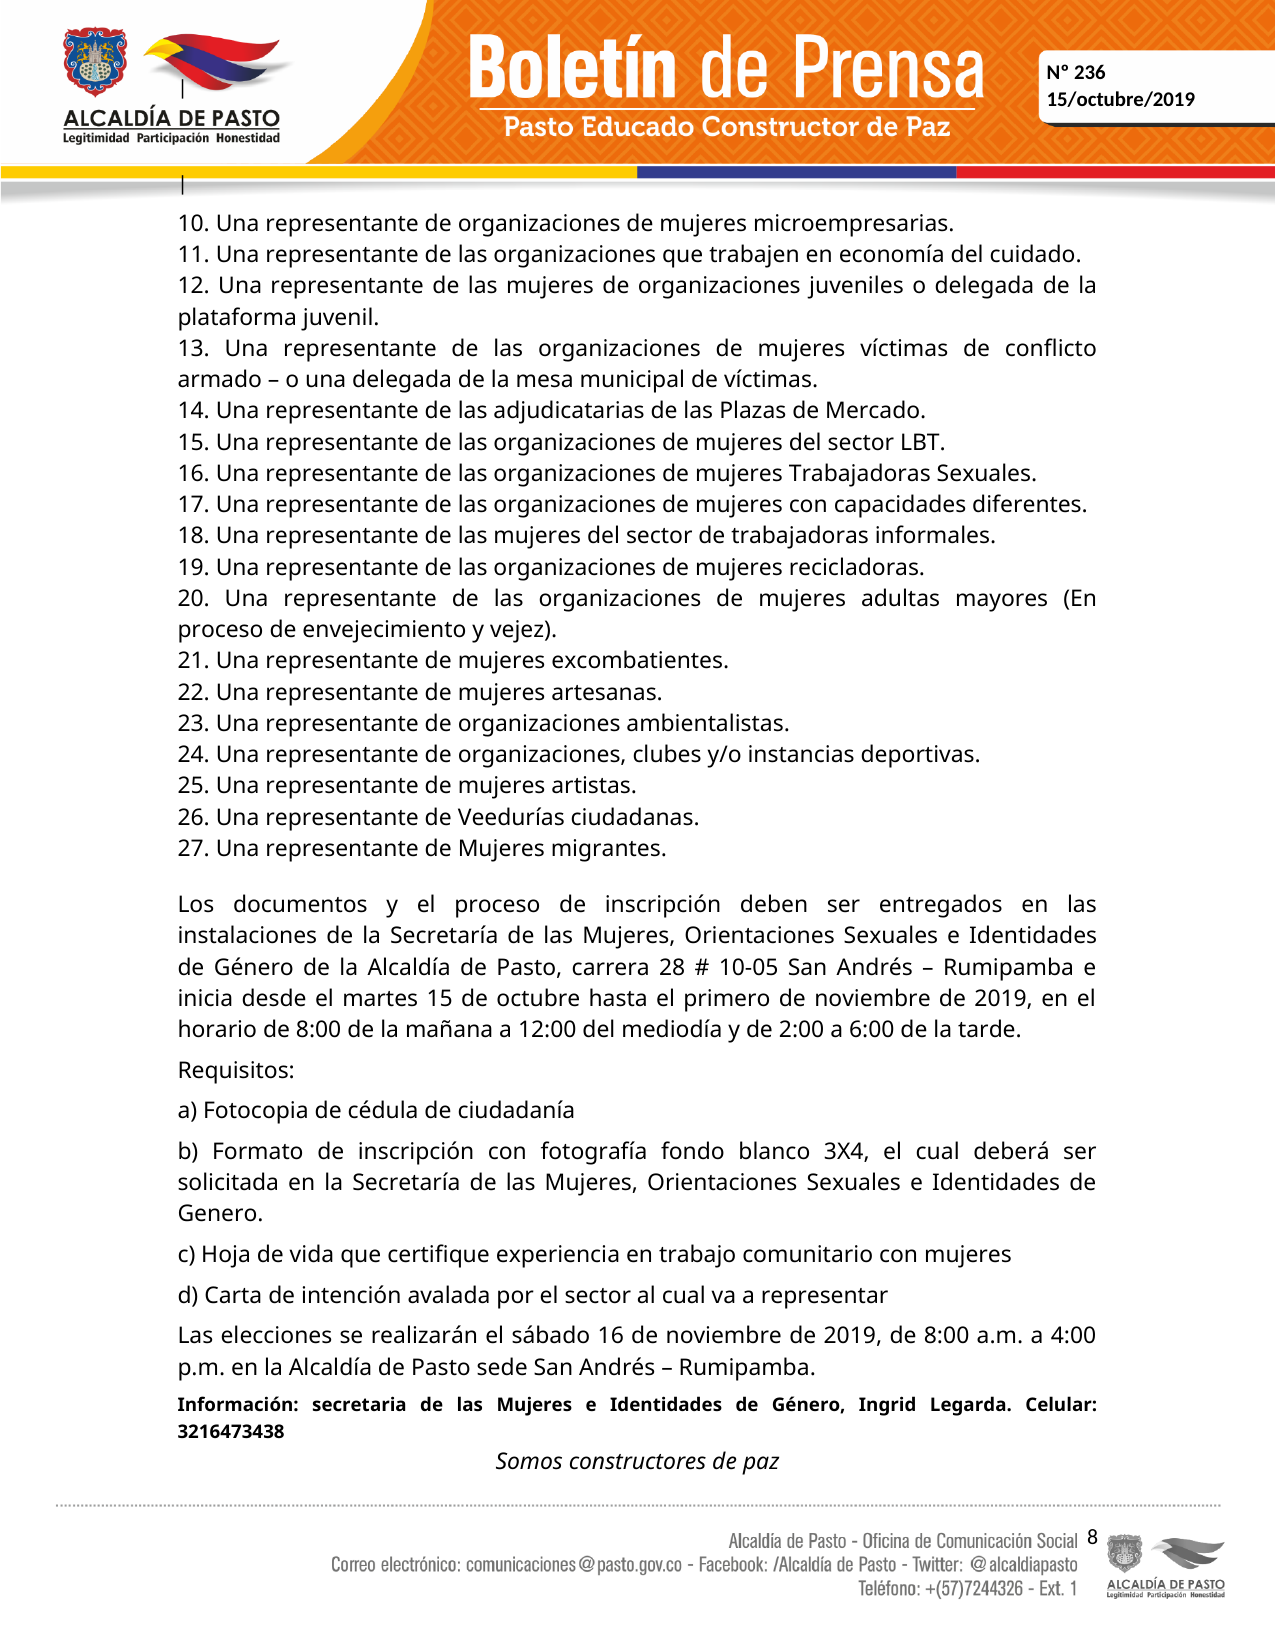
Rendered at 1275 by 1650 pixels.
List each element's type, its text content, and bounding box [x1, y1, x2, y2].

text 11. Una representante de las organizaciones que trabajen en economía del cuidado. [177, 238, 1098, 269]
text Información: secretaria de las Mujeres e Identidades de Género, Ingrid Legarda. Celular: 3216473438 [177, 1391, 1098, 1443]
text b) Formato de inscripción con fotografía fondo blanco 3X4, el cual deberá ser solicitada en la Secretaría de las Mujeres, Orientaciones Sexuales e Identidades de Genero. [177, 1135, 1098, 1229]
text 15. Una representante de las organizaciones de mujeres del sector LBT. [177, 426, 1098, 457]
text 10. Una representante de organizaciones de mujeres microempresarias. [177, 207, 1098, 238]
text Requisitos: [177, 1054, 1098, 1085]
text 24. Una representante de organizaciones, clubes y/o instancias deportivas. [177, 738, 1098, 769]
text 18. Una representante de las mujeres del sector de trabajadoras informales. [177, 519, 1098, 551]
text Los documentos y el proceso de inscripción deben ser entregados en las instalaciones de la Secretaría de las Mujeres, Orientaciones Sexuales e Identidades de Género de la Alcaldía de Pasto, carrera 28 # 10-05 San Andrés – Rumipamba e inicia desde el martes 15 de octubre hasta el primero de noviembre de 2019, en el horario de 8:00 de la mañana a 12:00 del mediodía y de 2:00 a 6:00 de la tarde. [177, 888, 1098, 1044]
text a) Fotocopia de cédula de ciudadanía [177, 1094, 1098, 1126]
text 23. Una representante de organizaciones ambientalistas. [177, 707, 1098, 738]
text 19. Una representante de las organizaciones de mujeres recicladoras. [177, 551, 1098, 582]
text 22. Una representante de mujeres artesanas. [177, 676, 1098, 707]
text 17. Una representante de las organizaciones de mujeres con capacidades diferentes. [177, 488, 1098, 519]
text c) Hoja de vida que certifique experiencia en trabajo comunitario con mujeres [177, 1238, 1098, 1269]
text Las elecciones se realizarán el sábado 16 de noviembre de 2019, de 8:00 a.m. a 4:00 p.m. en la Alcaldía de Pasto sede San Andrés – Rumipamba. [177, 1319, 1098, 1382]
text 21. Una representante de mujeres excombatientes. [177, 644, 1098, 676]
text 25. Una representante de mujeres artistas. [177, 769, 1098, 801]
text 12. Una representante de las mujeres de organizaciones juveniles o delegada de la plataforma juvenil. [177, 269, 1098, 332]
text 14. Una representante de las adjudicatarias de las Plazas de Mercado. [177, 394, 1098, 426]
text 26. Una representante de Veedurías ciudadanas. [177, 801, 1098, 832]
text 16. Una representante de las organizaciones de mujeres Trabajadoras Sexuales. [177, 457, 1098, 488]
text d) Carta de intención avalada por el sector al cual va a representar [177, 1279, 1098, 1310]
text Somos constructores de paz [177, 1445, 1098, 1476]
text 20. Una representante de las organizaciones de mujeres adultas mayores (En proceso de envejecimiento y vejez). [177, 582, 1098, 644]
picture [0, 0, 1275, 1645]
text 27. Una representante de Mujeres migrantes. [177, 832, 1098, 863]
text 13. Una representante de las organizaciones de mujeres víctimas de conflicto armado – o una delegada de la mesa municipal de víctimas. [177, 332, 1098, 394]
